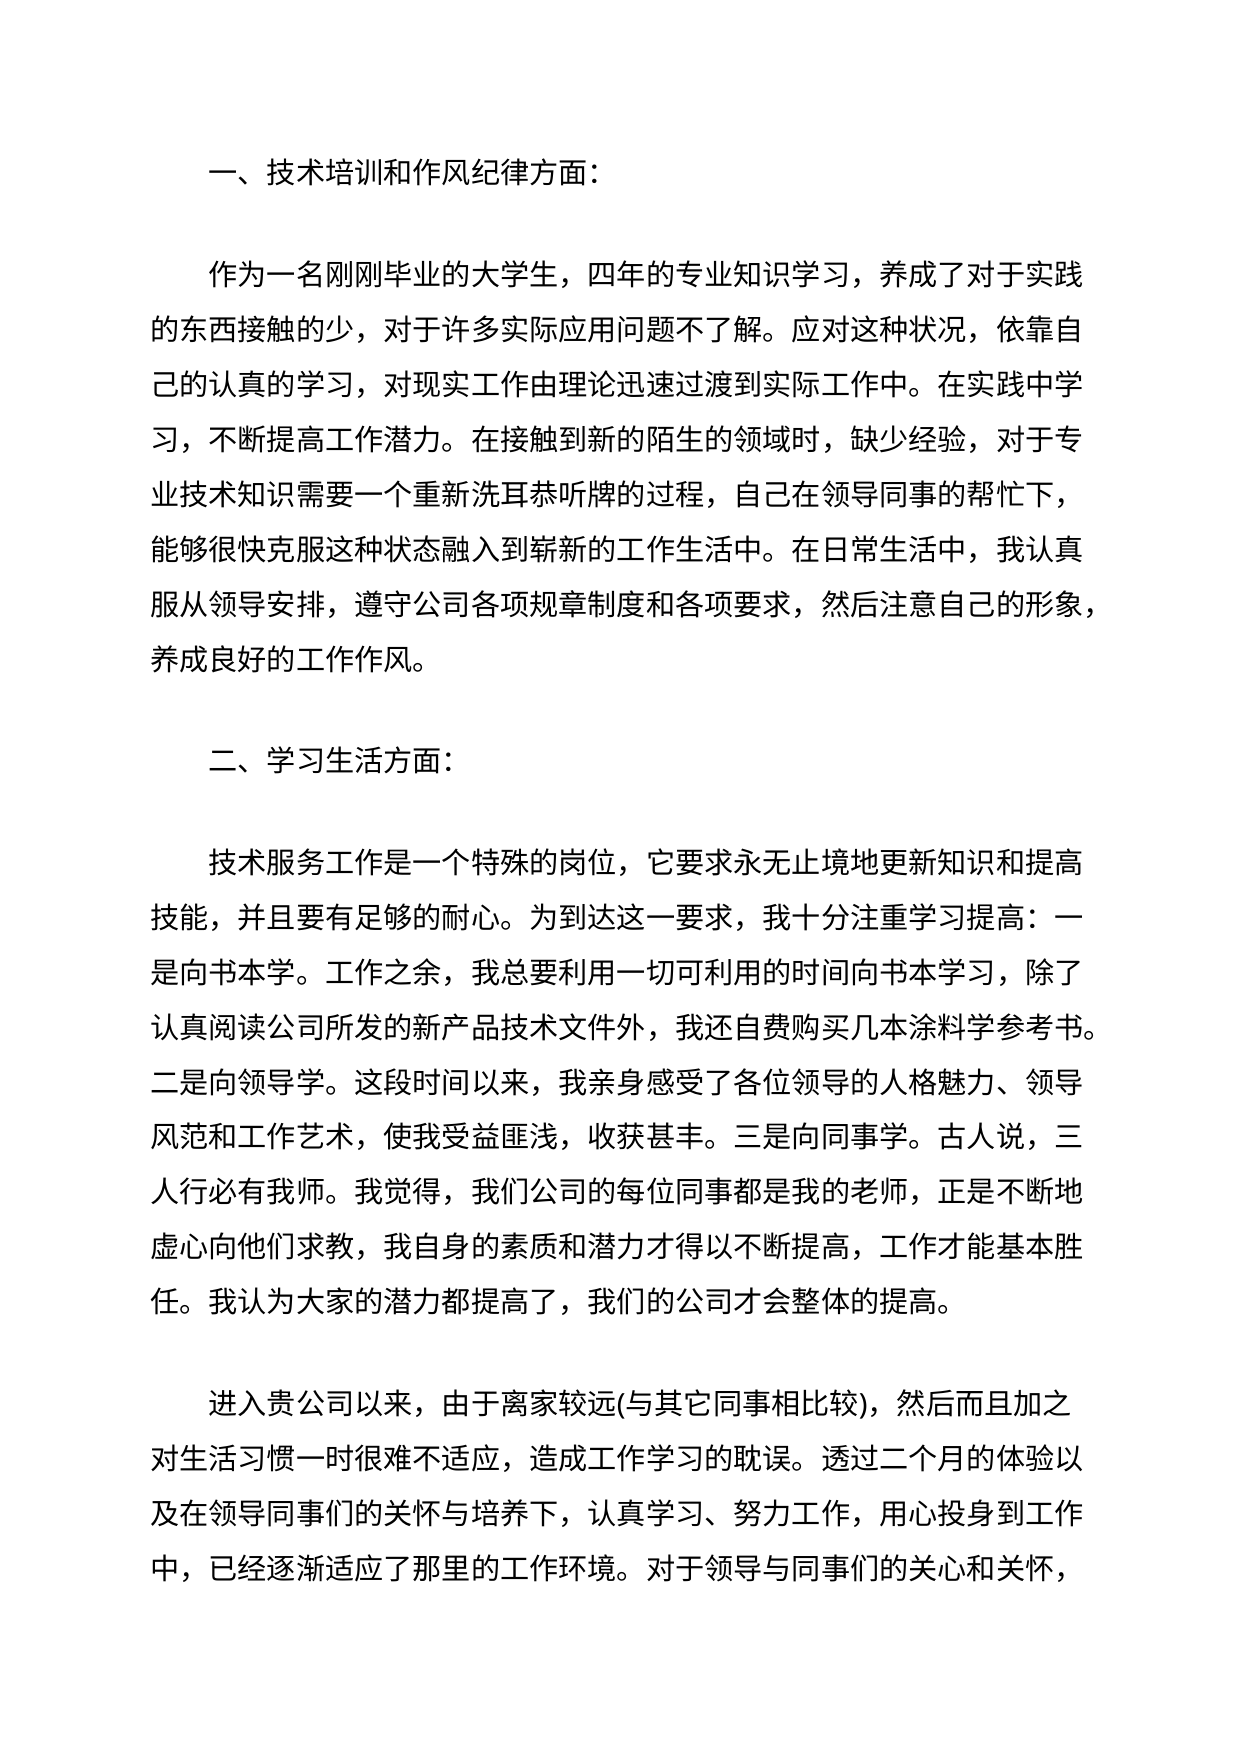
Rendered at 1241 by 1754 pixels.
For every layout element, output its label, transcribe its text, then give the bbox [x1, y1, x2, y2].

text 技术服务工作是一个特殊的岗位，它要求永无止境地更新知识和提高技能，并且要有足够的耐心。为到达这一要求，我十分注重学习提高：一是向书本学。工作之余，我总要利用一切可利用的时间向书本学习，除了认真阅读公司所发的新产品技术文件外，我还自费购买几本涂料学参考书。二是向领导学。这段时间以来，我亲身感受了各位领导的人格魅力、领导风范和工作艺术，使我受益匪浅，收获甚丰。三是向同事学。古人说，三人行必有我师。我觉得，我们公司的每位同事都是我的老师，正是不断地虚心向他们求教，我自身的素质和潜力才得以不断提高，工作才能基本胜任。我认为大家的潜力都提高了，我们的公司才会整体的提高。 [150, 839, 1090, 1321]
text 一、技术培训和作风纪律方面： [150, 150, 1090, 192]
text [150, 1381, 1090, 1588]
text 作为一名刚刚毕业的大学生，四年的专业知识学习，养成了对于实践的东西接触的少，对于许多实际应用问题不了解。应对这种状况，依靠自己的认真的学习，对现实工作由理论迅速过渡到实际工作中。在实践中学习，不断提高工作潜力。在接触到新的陌生的领域时，缺少经验，对于专业技术知识需要一个重新洗耳恭听牌的过程，自己在领导同事的帮忙下，能够很快克服这种状态融入到崭新的工作生活中。在日常生活中，我认真服从领导安排，遵守公司各项规章制度和各项要求，然后注意自己的形象，养成良好的工作作风。 [150, 252, 1090, 678]
text 二、学习生活方面： [150, 738, 1090, 780]
